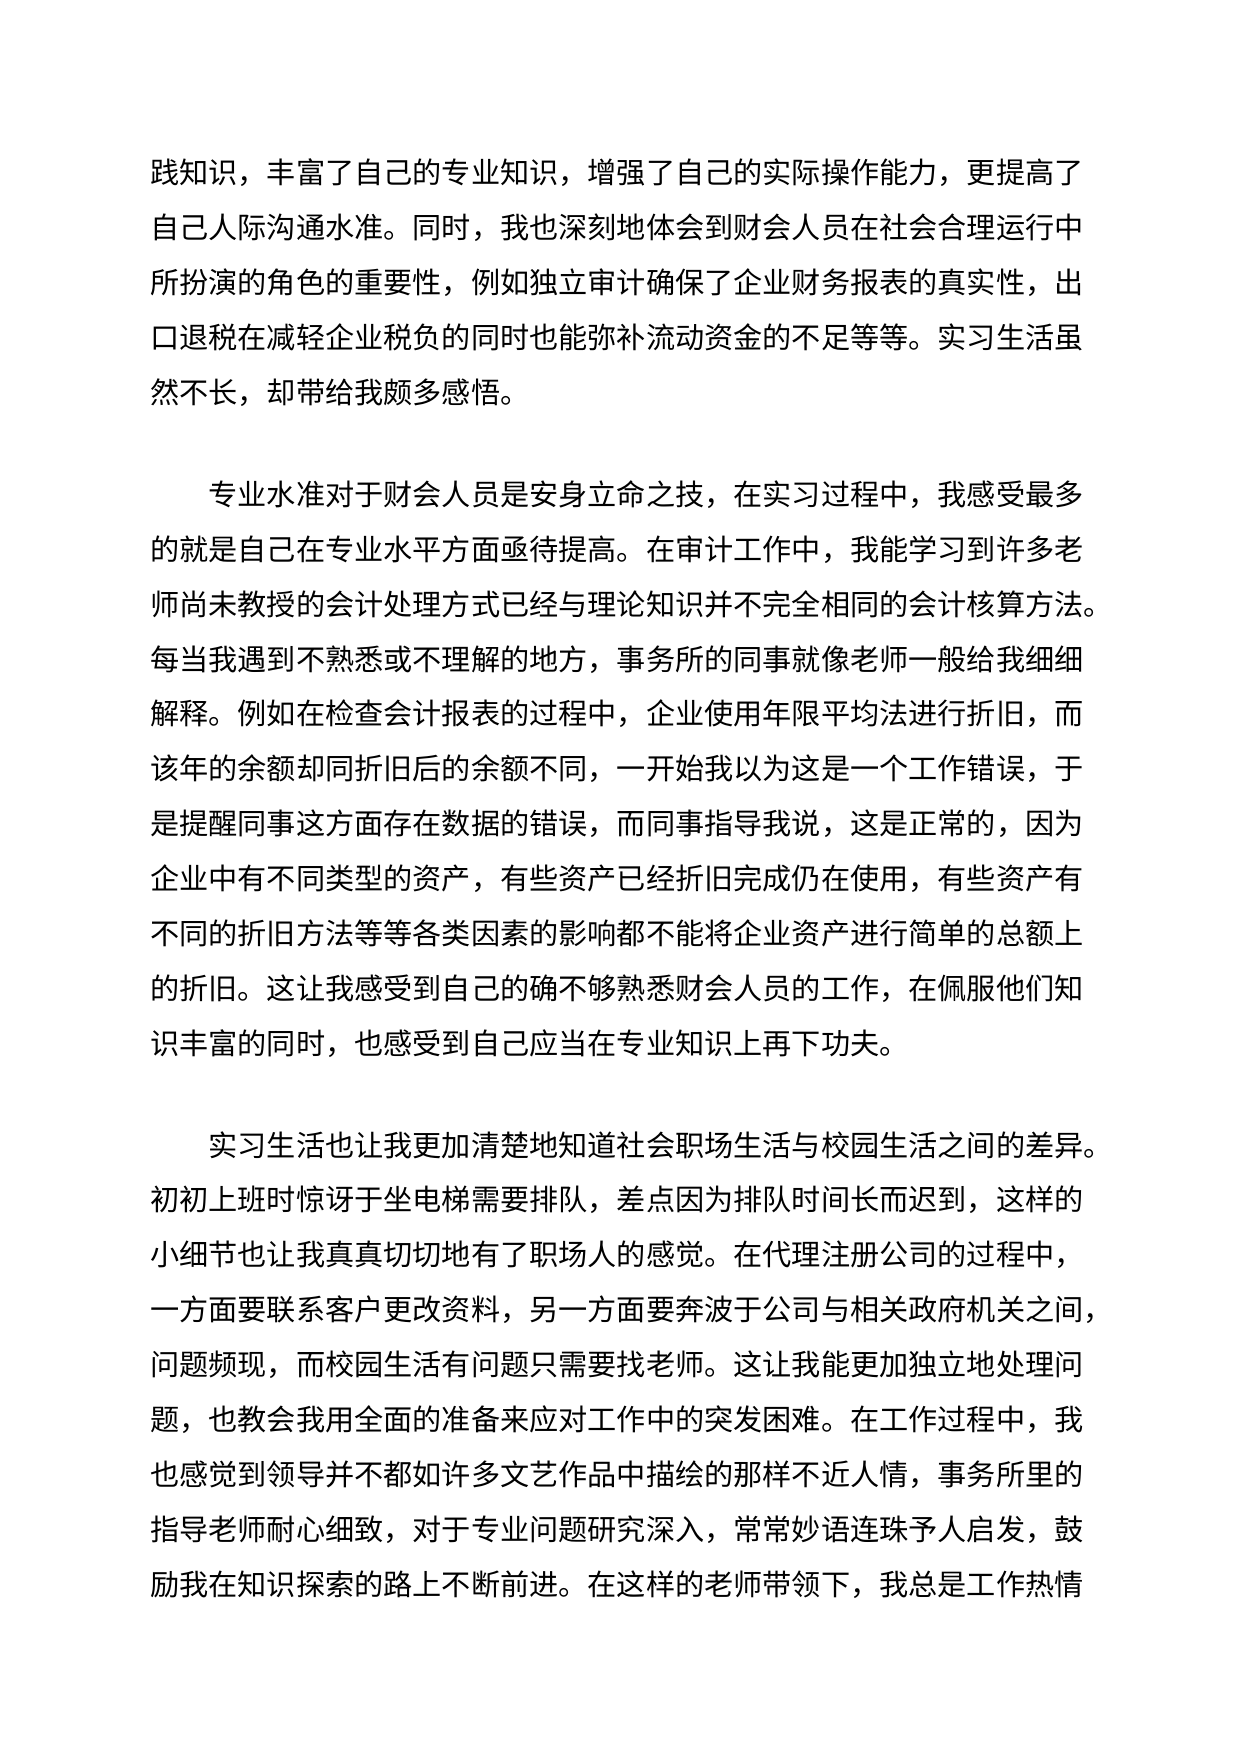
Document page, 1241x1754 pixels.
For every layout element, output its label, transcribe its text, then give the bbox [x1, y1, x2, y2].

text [150, 1122, 1090, 1603]
text 专业水准对于财会人员是安身立命之技，在实习过程中，我感受最多的就是自己在专业水平方面亟待提高。在审计工作中，我能学习到许多老师尚未教授的会计处理方式已经与理论知识并不完全相同的会计核算方法。每当我遇到不熟悉或不理解的地方，事务所的同事就像老师一般给我细细解释。例如在检查会计报表的过程中，企业使用年限平均法进行折旧，而该年的余额却同折旧后的余额不同，一开始我以为这是一个工作错误，于是提醒同事这方面存在数据的错误，而同事指导我说，这是正常的，因为企业中有不同类型的资产，有些资产已经折旧完成仍在使用，有些资产有不同的折旧方法等等各类因素的影响都不能将企业资产进行简单的总额上的折旧。这让我感受到自己的确不够熟悉财会人员的工作，在佩服他们知识丰富的同时，也感受到自己应当在专业知识上再下功夫。 [150, 471, 1090, 1063]
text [150, 150, 1090, 412]
